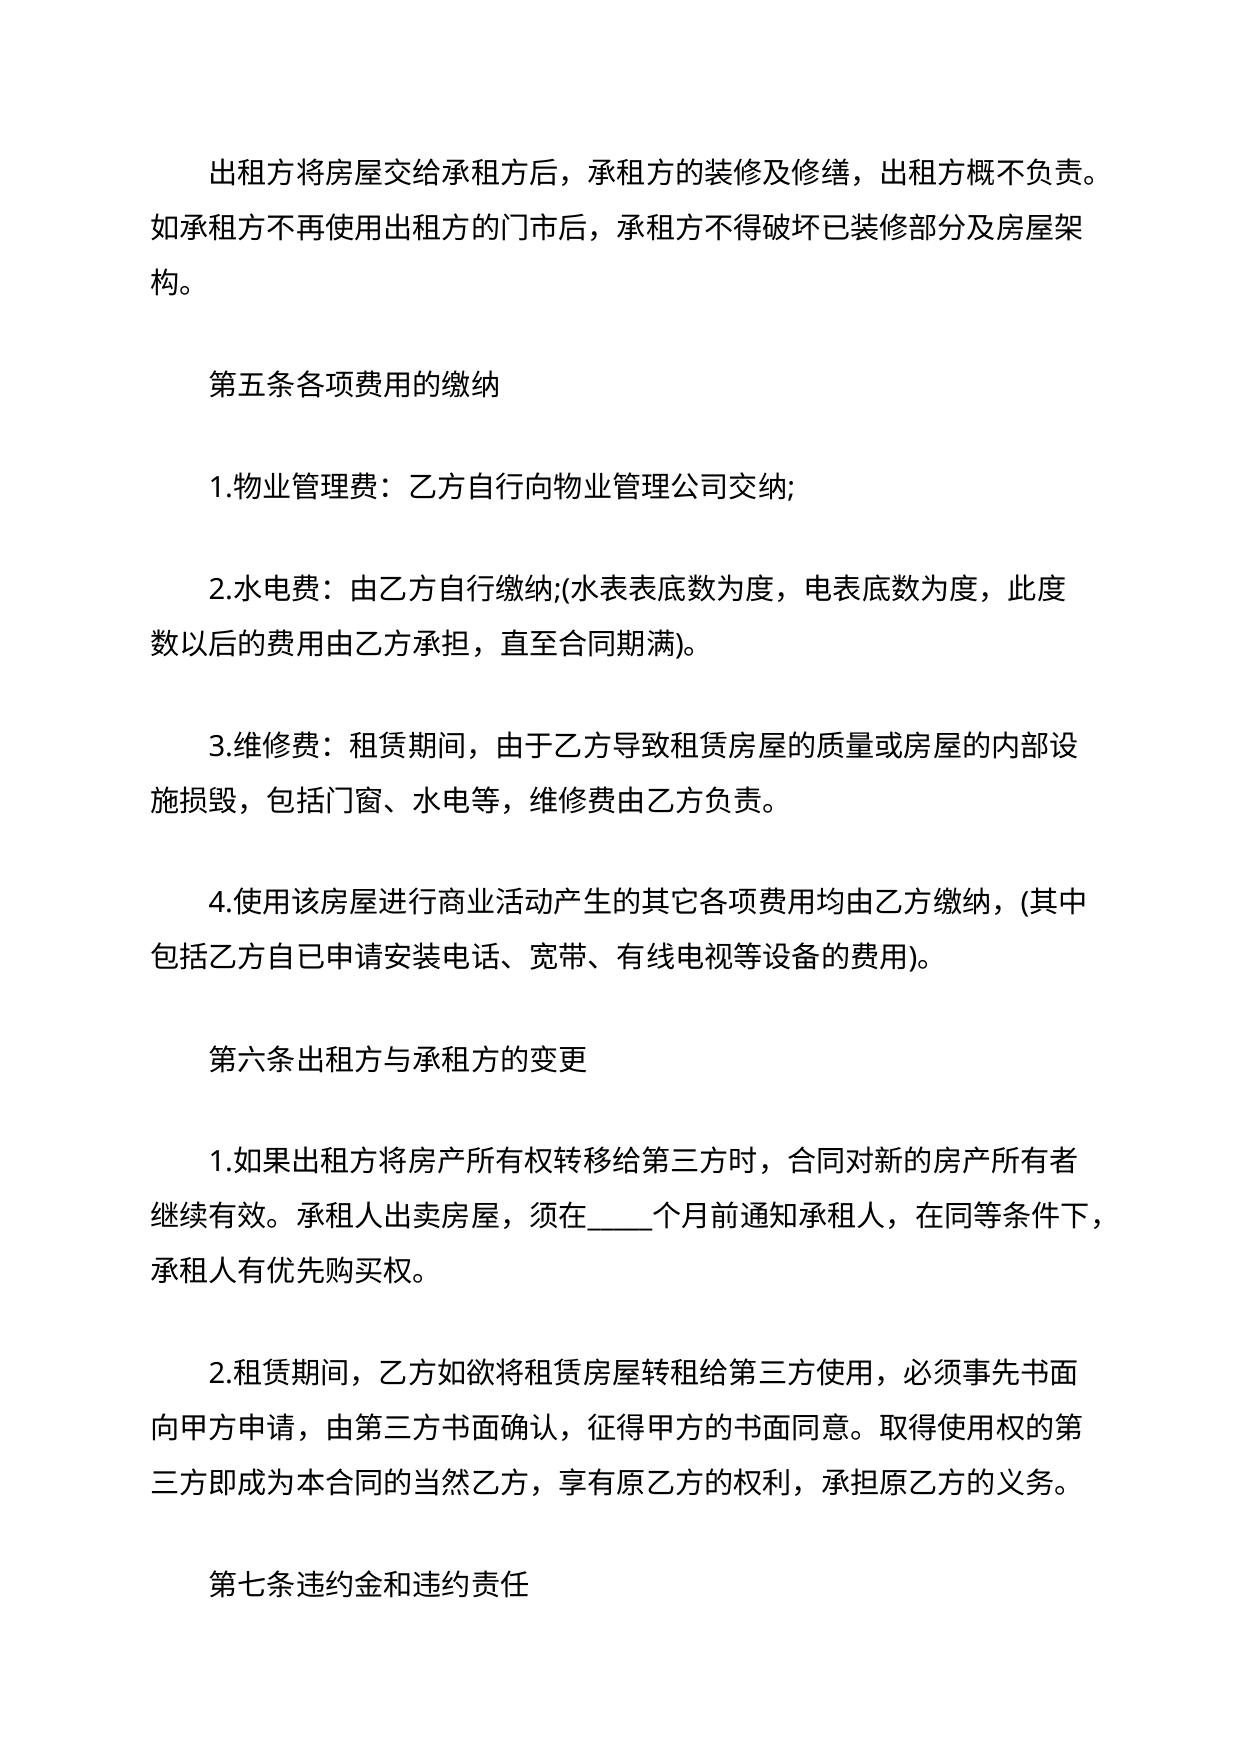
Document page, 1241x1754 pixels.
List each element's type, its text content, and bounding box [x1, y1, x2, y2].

text 第六条出租方与承租方的变更 [150, 1036, 1090, 1078]
text 2.租赁期间，乙方如欲将租赁房屋转租给第三方使用，必须事先书面向甲方申请，由第三方书面确认，征得甲方的书面同意。取得使用权的第三方即成为本合同的当然乙方，享有原乙方的权利，承担原乙方的义务。 [150, 1349, 1090, 1502]
text 3.维修费：租赁期间，由于乙方导致租赁房屋的质量或房屋的内部设施损毁，包括门窗、水电等，维修费由乙方负责。 [150, 722, 1090, 819]
text 1.物业管理费：乙方自行向物业管理公司交纳; [150, 463, 1090, 506]
text 第五条各项费用的缴纳 [150, 362, 1090, 404]
text 1.如果出租方将房产所有权转移给第三方时，合同对新的房产所有者继续有效。承租人出卖房屋，须在_____个月前通知承租人，在同等条件下，承租人有优先购买权。 [150, 1138, 1090, 1290]
text 出租方将房屋交给承租方后，承租方的装修及修缮，出租方概不负责。如承租方不再使用出租方的门市后，承租方不得破坏已装修部分及房屋架构。 [150, 150, 1090, 302]
text 第七条违约金和违约责任 [150, 1561, 1090, 1603]
text 2.水电费：由乙方自行缴纳;(水表表底数为度，电表底数为度，此度数以后的费用由乙方承担，直至合同期满)。 [150, 565, 1090, 663]
text 4.使用该房屋进行商业活动产生的其它各项费用均由乙方缴纳，(其中包括乙方自已申请安装电话、宽带、有线电视等设备的费用)。 [150, 879, 1090, 976]
